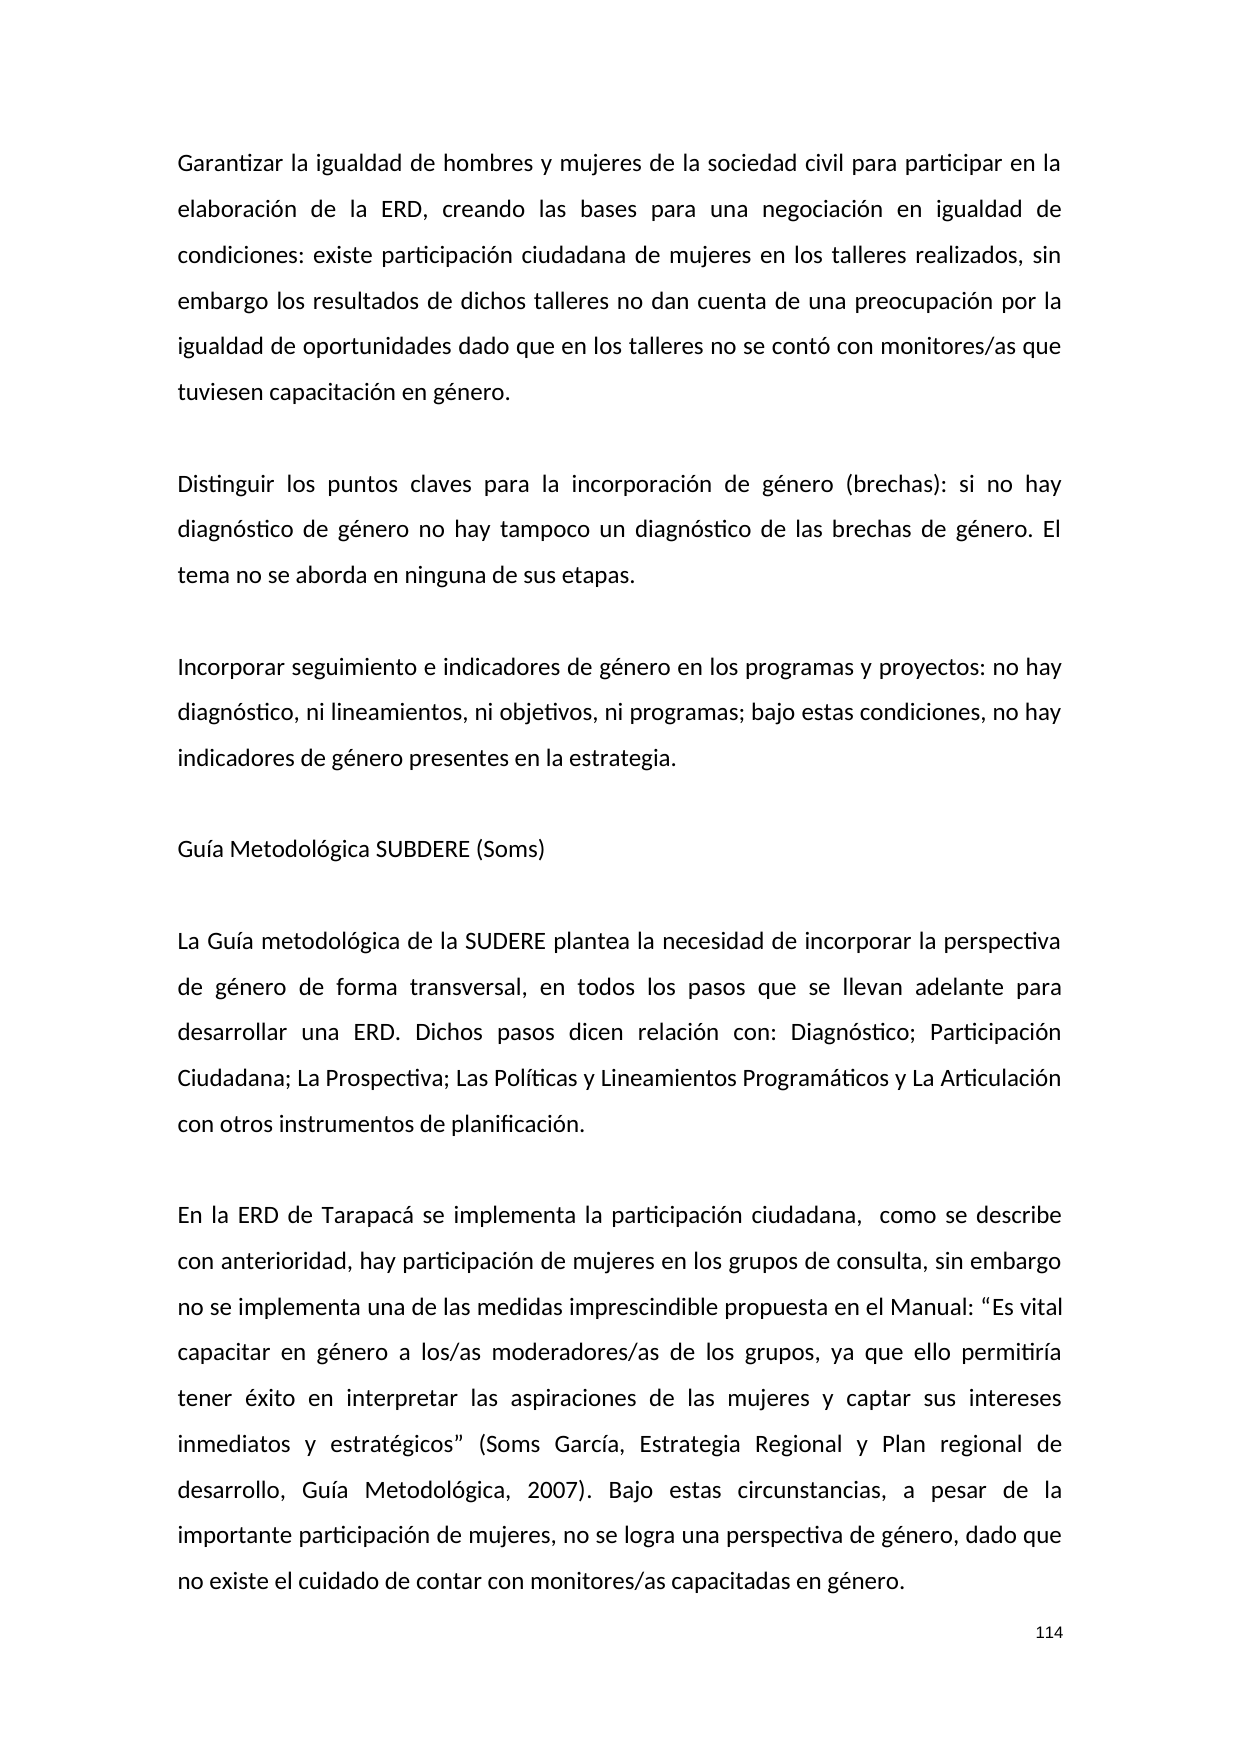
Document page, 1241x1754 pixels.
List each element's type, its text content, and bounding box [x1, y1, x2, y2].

text Distinguir los puntos claves para la incorporación de género (brechas): si no hay diagnóstico de género no hay tampoco un diagnóstico de las brechas de género. El tema no se aborda en ninguna de sus etapas. [177, 468, 1063, 590]
text Garantizar la igualdad de hombres y mujeres de la sociedad civil para participar en la elaboración de la ERD, creando las bases para una negociación en igualdad de condiciones: existe participación ciudadana de mujeres en los talleres realizados, sin embargo los resultados de dichos talleres no dan cuenta de una preocupación por la igualdad de oportunidades dado que en los talleres no se contó con monitores/as que tuviesen capacitación en género. [177, 148, 1063, 407]
text La Guía metodológica de la SUDERE plantea la necesidad de incorporar la perspectiva de género de forma transversal, en todos los pasos que se llevan adelante para desarrollar una ERD. Dichos pasos dicen relación con: Diagnóstico; Participación Ciudadana; La Prospectiva; Las Políticas y Lineamientos Programáticos y La Articulación con otros instrumentos de planificación. [177, 925, 1063, 1138]
text En la ERD de Tarapacá se implementa la participación ciudadana, como se describe con anterioridad, hay participación de mujeres en los grupos de consulta, sin embargo no se implementa una de las medidas imprescindible propuesta en el Manual: “Es vital capacitar en género a los/as moderadores/as de los grupos, ya que ello permitiría tener éxito en interpretar las aspiraciones de las mujeres y captar sus intereses inmediatos y estratégicos” . Bajo estas circunstancias, a pesar de la importante participación de mujeres, no se logra una perspectiva de género, dado que no existe el cuidado de contar con monitores/as capacitadas en género. [177, 1199, 1063, 1596]
text Incorporar seguimiento e indicadores de género en los programas y proyectos: no hay diagnóstico, ni lineamientos, ni objetivos, ni programas; bajo estas condiciones, no hay indicadores de género presentes en la estrategia. [177, 651, 1063, 773]
text Guía Metodológica SUBDERE (Soms) [177, 833, 1063, 864]
